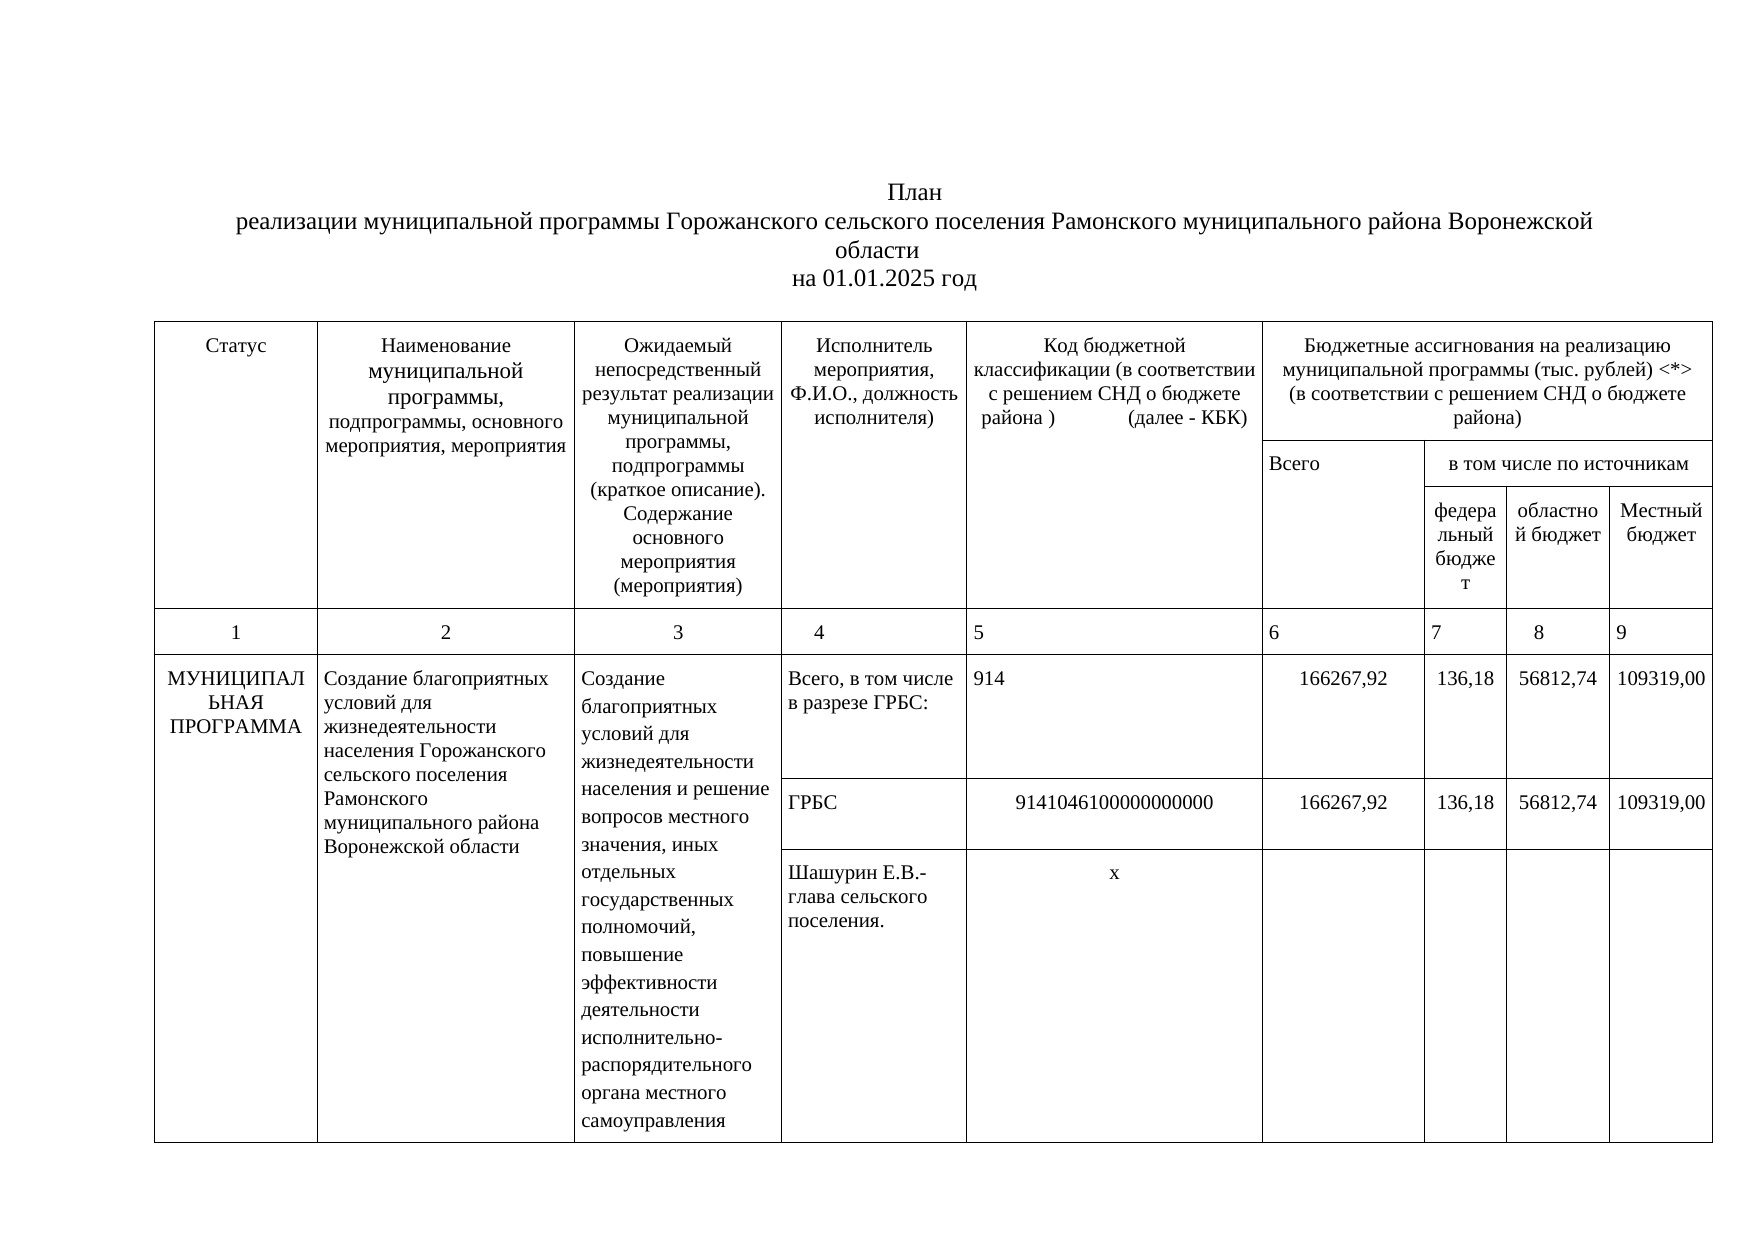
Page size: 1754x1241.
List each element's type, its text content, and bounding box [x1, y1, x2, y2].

table_cell 56812,74 [1507, 779, 1609, 848]
table_header Код бюджетной классификации (в соответствии с решением СНД о бюджете района ) (далее - КБК) [967, 322, 1262, 608]
table_cell ГРБС [782, 779, 966, 848]
table_cell 6 [1263, 609, 1424, 654]
table_cell в том числе по источникам [1425, 441, 1712, 486]
table_cell 9141046100000000000 [967, 779, 1262, 848]
table_cell 56812,74 [1507, 655, 1609, 778]
table_cell 2 [318, 609, 574, 654]
table_cell [1507, 850, 1609, 1142]
table_header Статус [155, 322, 317, 608]
table_cell 1 [155, 609, 317, 654]
table_cell Всего, в том числе в разрезе ГРБС: [782, 655, 966, 778]
table_header Ожидаемый непосредственный результат реализации муниципальной программы, подпрограммы (краткое описание). Содержание основного мероприятия (мероприятия) [575, 322, 781, 608]
table_header Наименование муниципальной программы, подпрограммы, основного мероприятия, мероприятия [318, 322, 574, 608]
table_cell областной бюджет [1507, 487, 1609, 608]
table_cell 9 [1610, 609, 1712, 654]
table_cell х [967, 850, 1262, 1142]
table_cell [1425, 850, 1506, 1142]
table_cell 7 [1425, 609, 1506, 654]
text План [118, 177, 1636, 206]
table_cell 914 [967, 655, 1262, 778]
table_cell [1263, 850, 1424, 1142]
table_cell 8 [1507, 609, 1609, 654]
table_cell Всего [1263, 441, 1424, 608]
table_cell Создание благоприятных условий для жизнедеятельности населения Горожанского сельского поселения Рамонского муниципального района Воронежской области [318, 655, 574, 1142]
table_cell Местный бюджет [1610, 487, 1712, 608]
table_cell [782, 850, 966, 1142]
table_cell Создание благоприятных условий для жизнедеятельности населения и решение вопросов местного значения, иных отдельных государственных полномочий, повышение эффективности деятельности исполнительно-распорядительного органа местного самоуправления сельского поселения [575, 655, 781, 1142]
table_cell 5 [967, 609, 1262, 654]
table_header Бюджетные ассигнования на реализацию муниципальной программы (тыс. рублей) <*> (в соответствии с решением СНД о бюджете района) [1263, 322, 1712, 439]
text реализации муниципальной программы Горожанского сельского поселения Рамонского муниципального района Воронежской области [118, 206, 1636, 263]
table_cell 136,18 [1425, 655, 1506, 778]
table_cell 109319,00 [1610, 779, 1712, 848]
text на 01.01.2025 год [118, 263, 1636, 292]
table_cell [1610, 850, 1712, 1142]
table_cell 166267,92 [1263, 779, 1424, 848]
table_header Исполнитель мероприятия, Ф.И.О., должность исполнителя) [782, 322, 966, 608]
table_cell 136,18 [1425, 779, 1506, 848]
table_cell 4 [782, 609, 966, 654]
table_cell 109319,00 [1610, 655, 1712, 778]
table_cell 3 [575, 609, 781, 654]
table_cell федеральный бюджет [1425, 487, 1506, 608]
table_cell МУНИЦИПАЛЬНАЯ ПРОГРАММА [155, 655, 317, 1142]
table_cell 166267,92 [1263, 655, 1424, 778]
